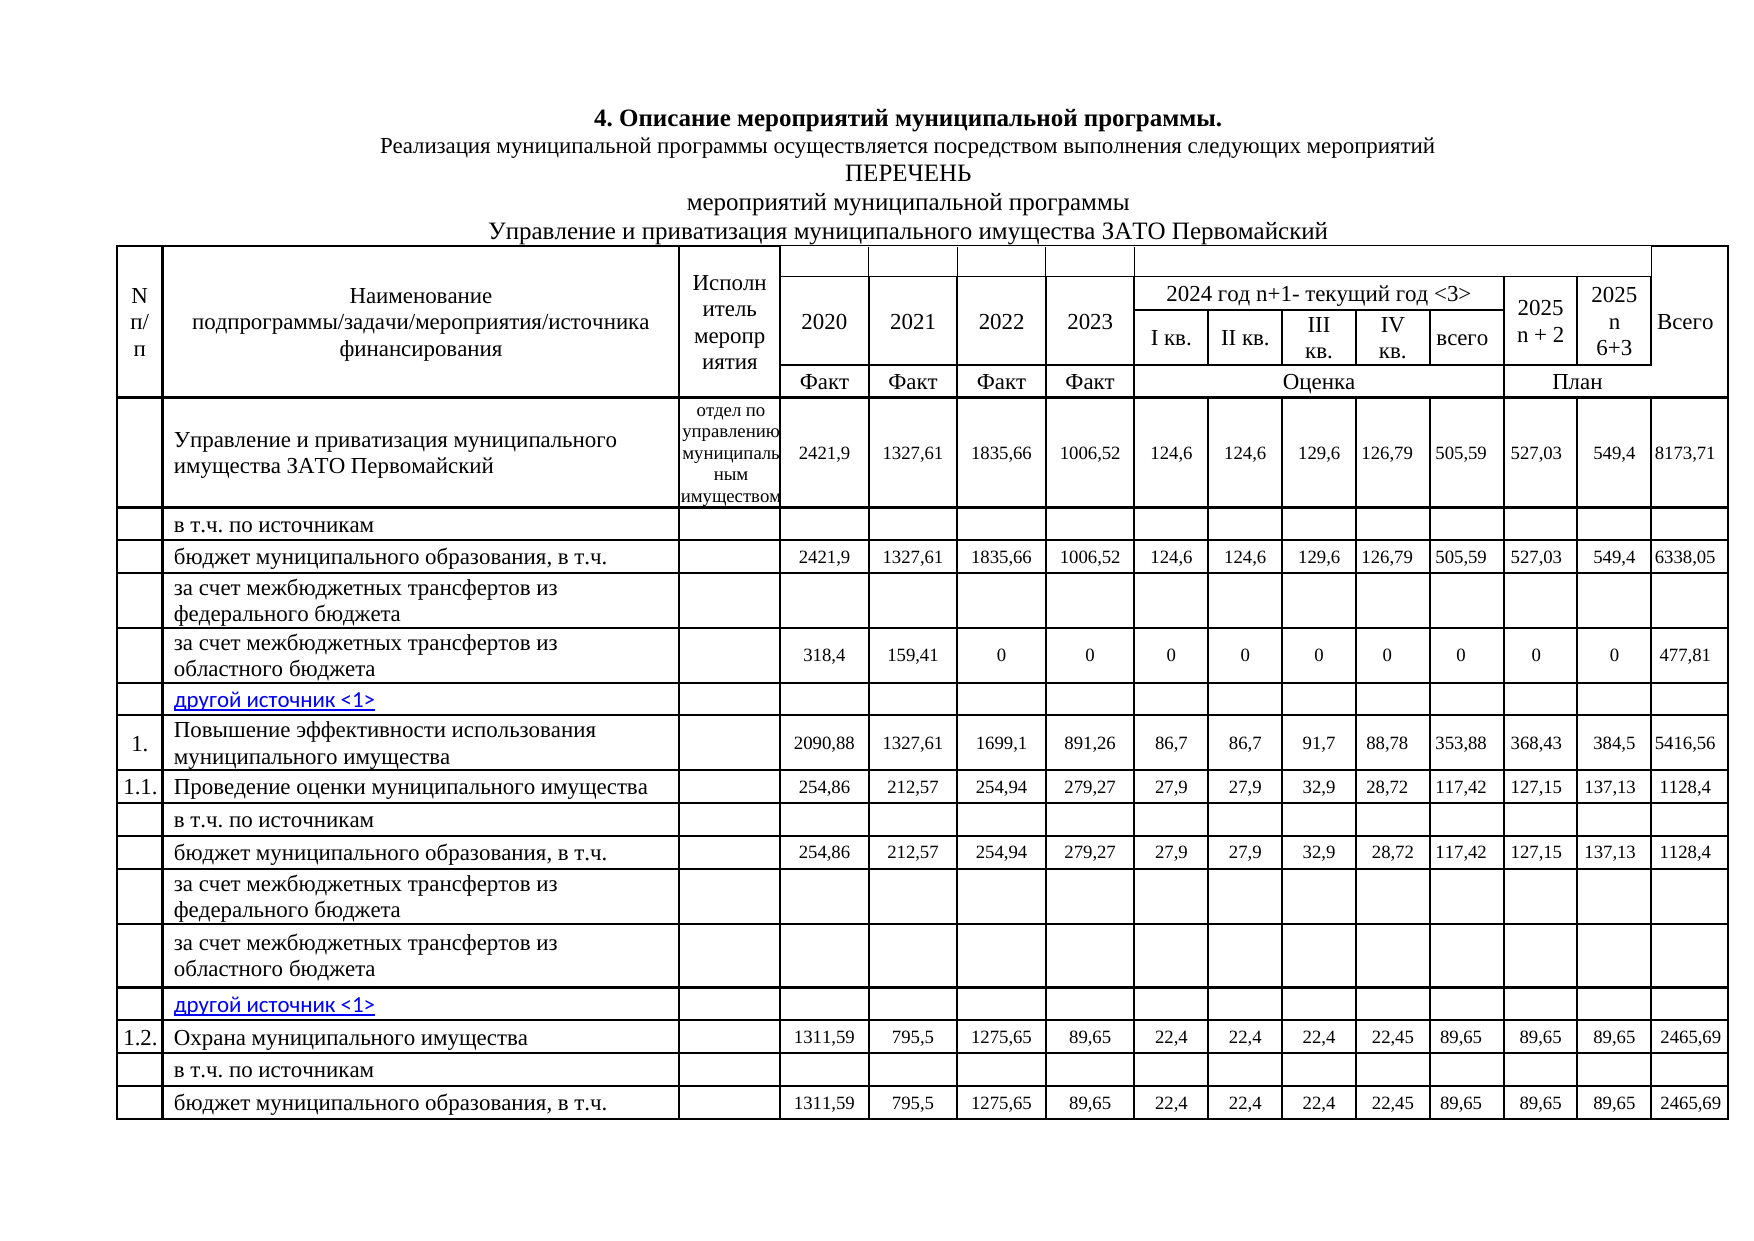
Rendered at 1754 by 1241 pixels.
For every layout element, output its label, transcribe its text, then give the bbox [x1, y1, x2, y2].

table_cell 318,4 [781, 629, 868, 682]
table_cell [958, 804, 1045, 835]
table_cell [680, 716, 779, 769]
table_cell 137,13 [1578, 771, 1650, 802]
table_cell [1652, 870, 1727, 922]
table_cell [958, 684, 1045, 714]
table_cell 1835,66 [958, 399, 1045, 506]
table_cell [1357, 1054, 1429, 1085]
table_cell [1135, 574, 1207, 627]
table_cell 6338,05 [1652, 541, 1727, 572]
table_cell [118, 629, 161, 682]
table_cell [781, 509, 868, 539]
table_cell 549,4 [1578, 541, 1650, 572]
table_cell [1135, 684, 1207, 714]
table_cell 549,4 [1578, 399, 1650, 506]
table_cell 129,6 [1283, 541, 1355, 572]
table_cell 124,6 [1209, 541, 1281, 572]
table_cell [1505, 574, 1576, 627]
table_header N п/п [118, 247, 161, 396]
table_cell [1652, 925, 1727, 986]
table_cell [781, 989, 868, 1019]
table_cell 212,57 [870, 771, 956, 802]
table_cell IV кв. [1357, 311, 1429, 364]
table_cell [1431, 684, 1503, 714]
table_cell 0 [1047, 629, 1133, 682]
table_cell [1431, 509, 1503, 539]
table_cell [870, 684, 956, 714]
table_cell бюджет муниципального образования, в т.ч. [164, 541, 678, 572]
table_cell [1431, 804, 1503, 835]
table_cell бюджет муниципального образования, в т.ч. [164, 1087, 678, 1118]
table_cell 1128,4 [1652, 837, 1727, 868]
table_cell [1283, 925, 1355, 986]
table_cell [1209, 574, 1281, 627]
table_cell [1283, 509, 1355, 539]
table_cell 126,79 [1357, 541, 1429, 572]
table_cell 89,65 [1578, 1021, 1650, 1052]
table_cell Проведение оценки муниципального имущества [164, 771, 678, 802]
table_cell [118, 989, 161, 1019]
table_cell 1006,52 [1047, 541, 1133, 572]
table_cell [1209, 1054, 1281, 1085]
table_cell [958, 509, 1045, 539]
table_cell за счет межбюджетных трансфертов из областного бюджета [164, 925, 678, 986]
table_cell 1275,65 [958, 1087, 1045, 1118]
table_cell [680, 1054, 779, 1085]
table_cell 254,94 [958, 771, 1045, 802]
table_cell [958, 574, 1045, 627]
table_cell [1283, 989, 1355, 1019]
table_cell [1578, 925, 1650, 986]
table_cell 137,13 [1578, 837, 1650, 868]
table_cell [1431, 574, 1503, 627]
table_cell [1047, 574, 1133, 627]
table_cell всего [1431, 311, 1503, 364]
table_cell Факт [781, 366, 868, 396]
table_cell [1578, 574, 1650, 627]
table_cell 91,7 [1283, 716, 1355, 769]
table_cell [680, 870, 779, 922]
table_cell 254,86 [781, 837, 868, 868]
table_cell 124,6 [1135, 541, 1207, 572]
table_cell другой источник <1> [164, 989, 678, 1019]
table_cell [118, 509, 161, 539]
table_cell 0 [1357, 629, 1429, 682]
table_cell План [1505, 366, 1651, 396]
table_cell 32,9 [1283, 771, 1355, 802]
table_cell [118, 684, 161, 714]
table_header [869, 246, 957, 276]
table_cell [1209, 804, 1281, 835]
table_cell 368,43 [1505, 716, 1576, 769]
table_cell 254,94 [958, 837, 1045, 868]
table_cell 2024 год n+1- текущий год <3> [1135, 277, 1503, 309]
table_cell в т.ч. по источникам [164, 509, 678, 539]
table_cell [1357, 509, 1429, 539]
table_cell 89,65 [1047, 1021, 1133, 1052]
table_cell 795,5 [870, 1021, 956, 1052]
table_cell [1505, 804, 1576, 835]
table_cell 505,59 [1431, 541, 1503, 572]
table_cell Повышение эффективности использования муниципального имущества [164, 716, 678, 769]
table_cell 22,4 [1135, 1021, 1207, 1052]
table_cell [781, 574, 868, 627]
table_cell [680, 989, 779, 1019]
table_cell 89,65 [1431, 1021, 1503, 1052]
table_cell бюджет муниципального образования, в т.ч. [164, 837, 678, 868]
table_cell [680, 804, 779, 835]
table_cell 2025 n 6+3 [1578, 277, 1650, 364]
table_cell 353,88 [1431, 716, 1503, 769]
table_cell [958, 925, 1045, 986]
table_header [958, 246, 1045, 276]
table_cell 5416,56 [1652, 716, 1727, 769]
table_cell 8173,71 [1652, 399, 1727, 506]
table_cell 212,57 [870, 837, 956, 868]
table_cell 0 [1578, 629, 1650, 682]
table_cell 477,81 [1652, 629, 1727, 682]
table_cell 127,15 [1505, 837, 1576, 868]
table_cell [958, 989, 1045, 1019]
table_cell [1047, 870, 1133, 922]
table_cell 22,4 [1209, 1087, 1281, 1118]
table_cell 891,26 [1047, 716, 1133, 769]
table_cell [1283, 574, 1355, 627]
table_cell 795,5 [870, 1087, 956, 1118]
table_cell Охрана муниципального имущества [164, 1021, 678, 1052]
table_cell 1.1. [118, 771, 161, 802]
table_cell 2421,9 [781, 541, 868, 572]
table_cell 22,4 [1135, 1087, 1207, 1118]
table_cell 1835,66 [958, 541, 1045, 572]
table_cell 27,9 [1209, 771, 1281, 802]
table_header Наименование подпрограммы/задачи/мероприятия/источника финансирования [164, 247, 678, 396]
table_cell [870, 925, 956, 986]
table_cell [680, 771, 779, 802]
table_cell [680, 925, 779, 986]
table_header [781, 246, 868, 276]
table_cell [1047, 684, 1133, 714]
table_cell [680, 1087, 779, 1118]
table_cell [118, 541, 161, 572]
table_cell 279,27 [1047, 771, 1133, 802]
table_cell 1006,52 [1047, 399, 1133, 506]
table_cell [1578, 870, 1650, 922]
table_cell 0 [1209, 629, 1281, 682]
table_cell 32,9 [1283, 837, 1355, 868]
table_cell 1311,59 [781, 1021, 868, 1052]
table_cell [870, 989, 956, 1019]
table_cell 1128,4 [1652, 771, 1727, 802]
table_cell 89,65 [1578, 1087, 1650, 1118]
table_cell [1283, 1054, 1355, 1085]
text Реализация муниципальной программы осуществляется посредством выполнения следующих мероприятий [118, 132, 1698, 158]
table_cell [1209, 989, 1281, 1019]
table_cell [1283, 804, 1355, 835]
table_cell 86,7 [1209, 716, 1281, 769]
table_cell [680, 1021, 779, 1052]
table_cell 28,72 [1357, 771, 1429, 802]
table_cell 2023 [1047, 277, 1133, 364]
table_cell 117,42 [1431, 837, 1503, 868]
table_cell I кв. [1135, 311, 1207, 364]
table_cell 28,72 [1357, 837, 1429, 868]
table_cell 27,9 [1135, 771, 1207, 802]
table_cell 2090,88 [781, 716, 868, 769]
table_cell [1505, 509, 1576, 539]
table_cell 1. [118, 716, 161, 769]
table_cell [1135, 1054, 1207, 1085]
table_cell за счет межбюджетных трансфертов из федерального бюджета [164, 574, 678, 627]
table_cell [1652, 509, 1727, 539]
table_cell [958, 870, 1045, 922]
table_cell [680, 629, 779, 682]
table_cell 384,5 [1578, 716, 1650, 769]
table_cell [1431, 1054, 1503, 1085]
table_cell [118, 399, 161, 506]
table_cell 2020 [781, 277, 868, 364]
table_cell [118, 1054, 161, 1085]
table_cell [680, 509, 779, 539]
table_cell [1652, 989, 1727, 1019]
table_cell 159,41 [870, 629, 956, 682]
table_cell [1357, 989, 1429, 1019]
table_cell [781, 925, 868, 986]
table_cell 0 [1283, 629, 1355, 682]
table_cell [870, 804, 956, 835]
table_cell [1431, 870, 1503, 922]
table_cell 124,6 [1135, 399, 1207, 506]
table_cell 22,45 [1357, 1021, 1429, 1052]
table_cell 127,15 [1505, 771, 1576, 802]
table_cell 1327,61 [870, 716, 956, 769]
table_cell за счет межбюджетных трансфертов из федерального бюджета [164, 870, 678, 922]
table_cell [1505, 870, 1576, 922]
text 4. Описание мероприятий муниципальной программы. [118, 103, 1698, 132]
table_cell [1135, 989, 1207, 1019]
table_cell Факт [1047, 366, 1133, 396]
table_cell [1209, 870, 1281, 922]
table_cell 254,86 [781, 771, 868, 802]
table_header [1135, 246, 1651, 276]
table_cell 27,9 [1209, 837, 1281, 868]
table_cell [118, 870, 161, 922]
table_cell 22,4 [1283, 1087, 1355, 1118]
table_cell [1505, 1054, 1576, 1085]
table_cell [680, 837, 779, 868]
table_cell [781, 684, 868, 714]
table_cell 2465,69 [1652, 1021, 1727, 1052]
table_cell [1505, 989, 1576, 1019]
table_cell [1357, 804, 1429, 835]
table_cell [1357, 870, 1429, 922]
table_cell [680, 541, 779, 572]
table_cell 1327,61 [870, 399, 956, 506]
table_cell отдел по управлению муниципальным имуществом [680, 399, 779, 506]
table_cell [870, 1054, 956, 1085]
table_cell Управление и приватизация муниципального имущества ЗАТО Первомайский [164, 399, 678, 506]
table_cell [1135, 804, 1207, 835]
table_cell [680, 684, 779, 714]
table_cell 88,78 [1357, 716, 1429, 769]
table_cell 22,4 [1283, 1021, 1355, 1052]
table_cell 2025 n + 2 [1505, 277, 1576, 364]
table_cell 117,42 [1431, 771, 1503, 802]
table_cell 89,65 [1431, 1087, 1503, 1118]
table_cell 505,59 [1431, 399, 1503, 506]
table_cell II кв. [1209, 311, 1281, 364]
table_cell 89,65 [1505, 1021, 1576, 1052]
table_cell III кв. [1283, 311, 1355, 364]
table_cell [1357, 925, 1429, 986]
table_cell [958, 1054, 1045, 1085]
table_cell [1135, 509, 1207, 539]
table_cell [781, 1054, 868, 1085]
table_cell [1578, 1054, 1650, 1085]
table_cell [1209, 925, 1281, 986]
table_cell Факт [958, 366, 1045, 396]
table_cell 89,65 [1047, 1087, 1133, 1118]
table_cell [1047, 804, 1133, 835]
table_cell [1283, 870, 1355, 922]
table_cell [1578, 989, 1650, 1019]
table_cell [1047, 925, 1133, 986]
table_cell 2022 [958, 277, 1045, 364]
table_cell [870, 574, 956, 627]
table_cell 527,03 [1505, 541, 1576, 572]
table_cell 1327,61 [870, 541, 956, 572]
table_cell [680, 574, 779, 627]
table_cell за счет межбюджетных трансфертов из областного бюджета [164, 629, 678, 682]
table_cell 89,65 [1505, 1087, 1576, 1118]
table_cell [118, 574, 161, 627]
table_cell 86,7 [1135, 716, 1207, 769]
table_cell [781, 870, 868, 922]
table_cell 279,27 [1047, 837, 1133, 868]
table_cell 1.2. [118, 1021, 161, 1052]
table_cell [1283, 684, 1355, 714]
table_cell 2021 [870, 277, 956, 364]
table_cell [1135, 870, 1207, 922]
table_cell 129,6 [1283, 399, 1355, 506]
table_header Исполнитель мероприятия [680, 247, 779, 396]
text мероприятий муниципальной программы [118, 187, 1698, 216]
table_cell [1652, 804, 1727, 835]
table_cell 0 [958, 629, 1045, 682]
table_cell 0 [1431, 629, 1503, 682]
table_header [1046, 246, 1134, 276]
table_cell 2465,69 [1652, 1087, 1727, 1118]
table_cell [1209, 509, 1281, 539]
table_cell [1047, 989, 1133, 1019]
table_cell 0 [1135, 629, 1207, 682]
table_cell [1578, 509, 1650, 539]
table_cell [1047, 1054, 1133, 1085]
table_cell [781, 804, 868, 835]
table_cell [1357, 574, 1429, 627]
table_cell [1357, 684, 1429, 714]
table_cell [1505, 684, 1576, 714]
table_cell [870, 509, 956, 539]
table_cell [1431, 925, 1503, 986]
table_cell [1578, 804, 1650, 835]
table_cell [118, 837, 161, 868]
table_cell 527,03 [1505, 399, 1576, 506]
table_cell [870, 870, 956, 922]
table_cell 1699,1 [958, 716, 1045, 769]
table_cell [1135, 925, 1207, 986]
table_cell [1505, 925, 1576, 986]
table_cell в т.ч. по источникам [164, 1054, 678, 1085]
table_cell [118, 804, 161, 835]
table_cell 22,4 [1209, 1021, 1281, 1052]
table_cell Оценка [1135, 366, 1503, 396]
text ПЕРЕЧЕНЬ [118, 158, 1698, 187]
table_cell другой источник <1> [164, 684, 678, 714]
table_cell в т.ч. по источникам [164, 804, 678, 835]
table_cell [118, 1087, 161, 1118]
text Управление и приватизация муниципального имущества ЗАТО Первомайский [118, 216, 1698, 245]
table_cell [1047, 509, 1133, 539]
table_cell [1652, 1054, 1727, 1085]
table_cell [1652, 574, 1727, 627]
table_cell 126,79 [1357, 399, 1429, 506]
table_cell 0 [1505, 629, 1576, 682]
table_cell [1578, 684, 1650, 714]
table_cell Факт [870, 366, 956, 396]
table_header Всего [1651, 247, 1727, 396]
table_cell [1652, 684, 1727, 714]
table_cell [1209, 684, 1281, 714]
table_cell [1431, 989, 1503, 1019]
table_cell [118, 925, 161, 986]
table_cell 2421,9 [781, 399, 868, 506]
table_cell 1311,59 [781, 1087, 868, 1118]
table_cell 22,45 [1357, 1087, 1429, 1118]
table_cell 27,9 [1135, 837, 1207, 868]
table_cell 1275,65 [958, 1021, 1045, 1052]
table_cell 124,6 [1209, 399, 1281, 506]
